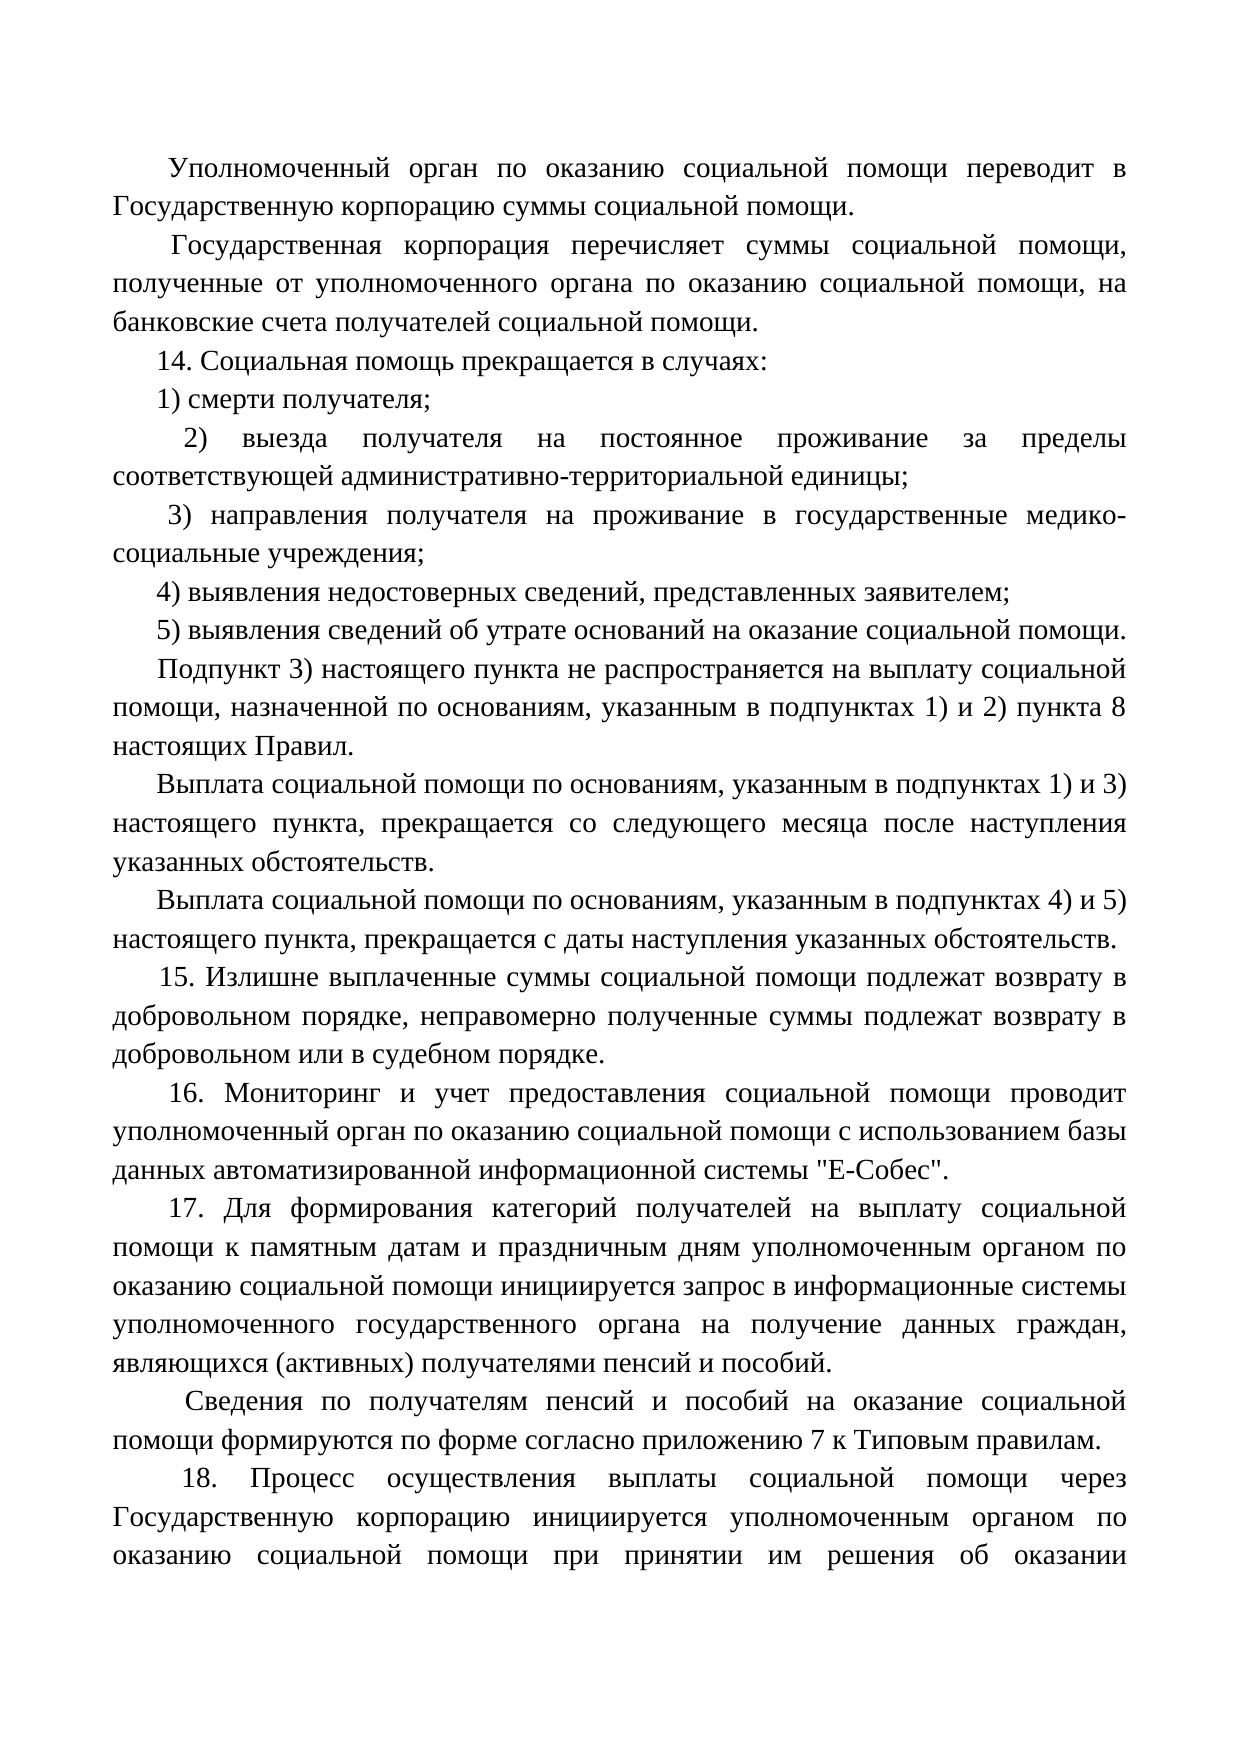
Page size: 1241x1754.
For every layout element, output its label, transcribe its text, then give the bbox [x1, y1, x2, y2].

text 2) выезда получателя на постоянное проживание за пределы соответствующей административно-территориальной единицы; [112, 420, 1128, 492]
text 5) выявления сведений об утрате оснований на оказание социальной помощи. [112, 612, 1128, 646]
text 14. Социальная помощь прекращается в случаях: [112, 343, 1128, 376]
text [112, 1460, 1128, 1571]
text Выплата социальной помощи по основаниям, указанным в подпунктах 4) и 5) настоящего пункта, прекращается с даты наступления указанных обстоятельств. [112, 882, 1128, 954]
text Уполномоченный орган по оказанию социальной помощи переводит в Государственную корпорацию суммы социальной помощи. [112, 150, 1128, 222]
text 3) направления получателя на проживание в государственные медико-социальные учреждения; [112, 497, 1128, 569]
text Подпункт 3) настоящего пункта не распространяется на выплату социальной помощи, назначенной по основаниям, указанным в подпунктах 1) и 2) пункта 8 настоящих Правил. [112, 651, 1128, 762]
text 4) выявления недостоверных сведений, представленных заявителем; [112, 574, 1128, 607]
text Сведения по получателям пенсий и пособий на оказание социальной помощи формируются по форме согласно приложению 7 к Типовым правилам. [112, 1383, 1128, 1455]
text 15. Излишне выплаченные суммы социальной помощи подлежат возврату в добровольном порядке, неправомерно полученные суммы подлежат возврату в добровольном или в судебном порядке. [112, 959, 1128, 1070]
text Государственная корпорация перечисляет суммы социальной помощи, полученные от уполномоченного органа по оказанию социальной помощи, на банковские счета получателей социальной помощи. [112, 227, 1128, 338]
text 17. Для формирования категорий получателей на выплату социальной помощи к памятным датам и праздничным дням уполномоченным органом по оказанию социальной помощи инициируется запрос в информационные системы уполномоченного государственного органа на получение данных граждан, являющихся (активных) получателями пенсий и пособий. [112, 1191, 1128, 1378]
text 16. Мониторинг и учет предоставления социальной помощи проводит уполномоченный орган по оказанию социальной помощи с использованием базы данных автоматизированной информационной системы "Е-Собес". [112, 1075, 1128, 1186]
text 1) смерти получателя; [112, 381, 1128, 415]
text Выплата социальной помощи по основаниям, указанным в подпунктах 1) и 3) настоящего пункта, прекращается со следующего месяца после наступления указанных обстоятельств. [112, 767, 1128, 877]
